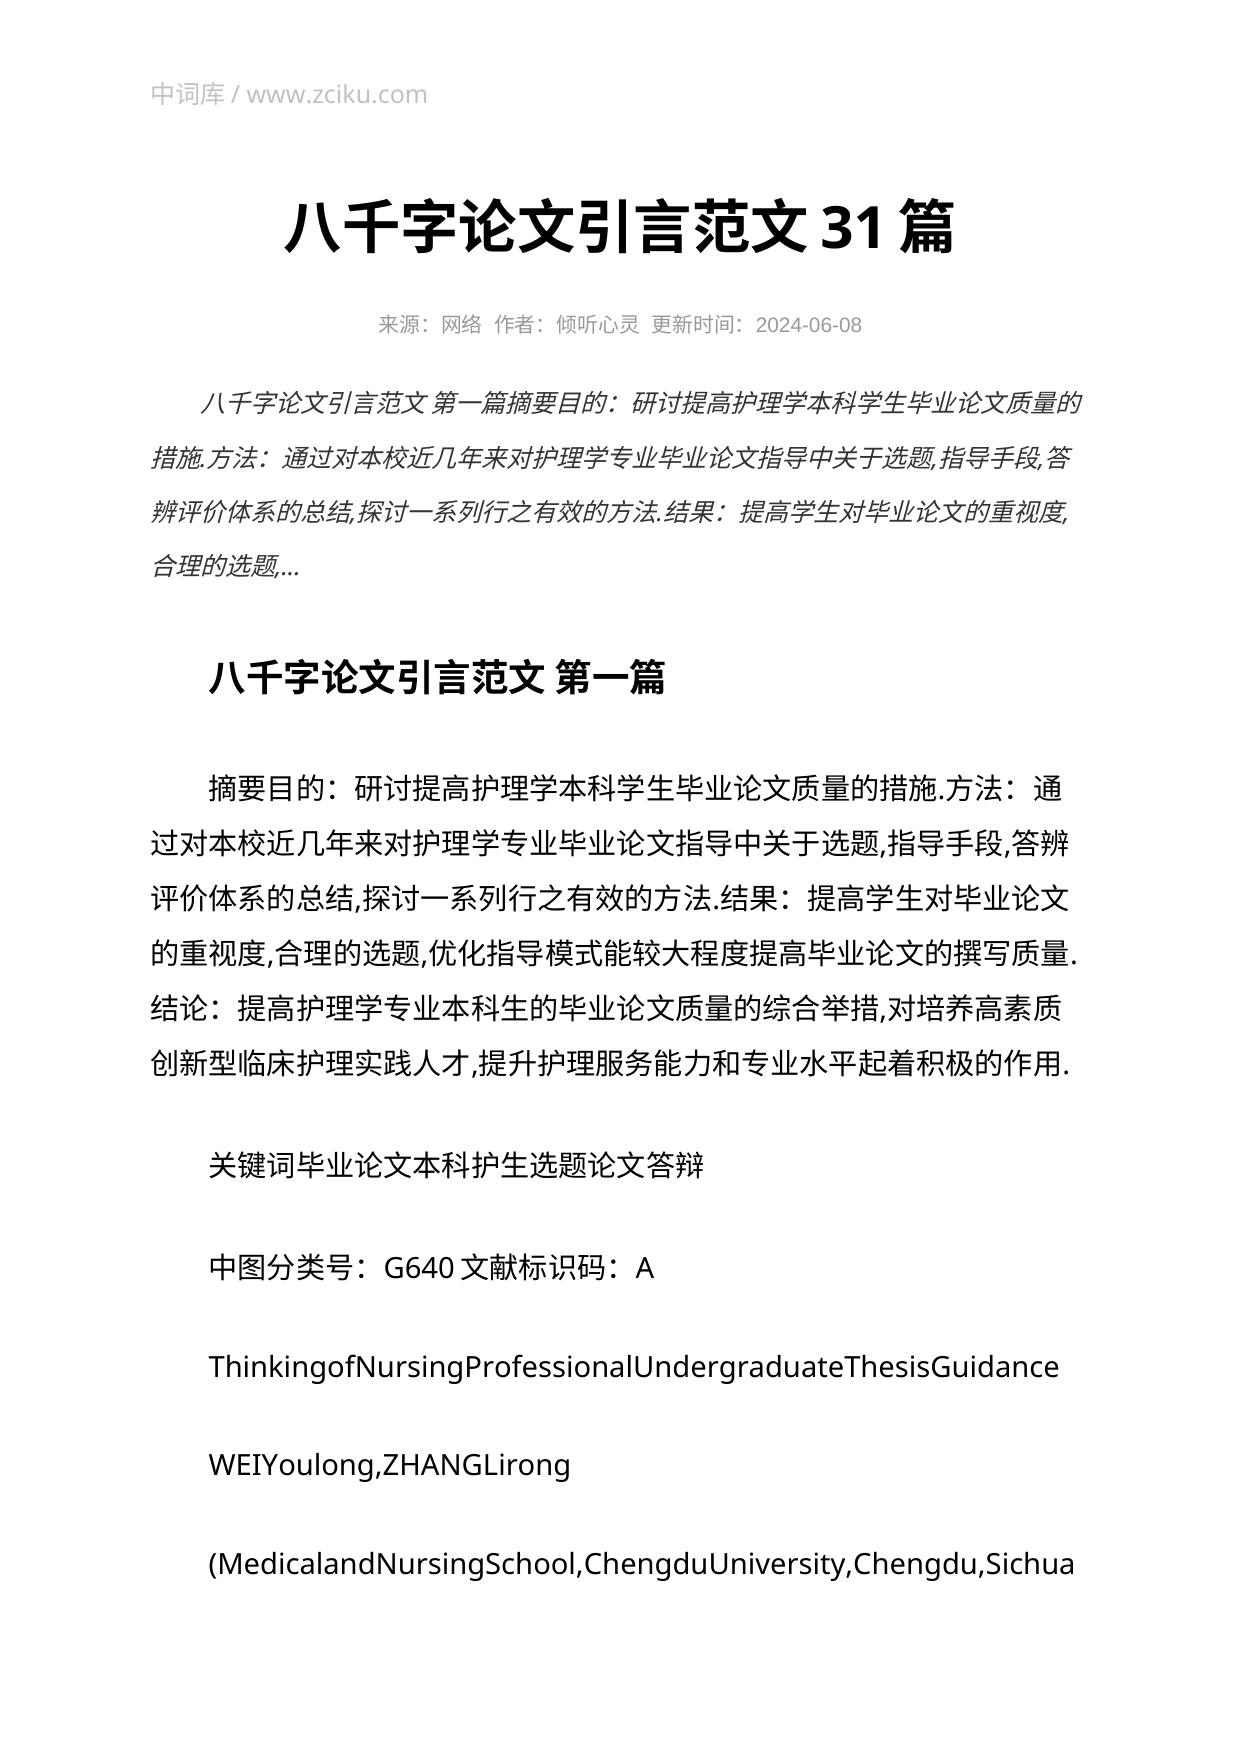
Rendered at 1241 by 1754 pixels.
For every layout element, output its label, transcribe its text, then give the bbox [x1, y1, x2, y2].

text 八千字论文引言范文 第一篇摘要目的：研讨提高护理学本科学生毕业论文质量的措施.方法：通过对本校近几年来对护理学专业毕业论文指导中关于选题,指导手段,答辨评价体系的总结,探讨一系列行之有效的方法.结果：提高学生对毕业论文的重视度,合理的选题,... [150, 384, 1090, 583]
text 关键词毕业论文本科护生选题论文答辩 [150, 1142, 1090, 1185]
text ThinkingofNursingProfessionalUndergraduateThesisGuidance [150, 1346, 1090, 1386]
text 摘要目的：研讨提高护理学本科学生毕业论文质量的措施.方法：通过对本校近几年来对护理学专业毕业论文指导中关于选题,指导手段,答辨评价体系的总结,探讨一系列行之有效的方法.结果：提高学生对毕业论文的重视度,合理的选题,优化指导模式能较大程度提高毕业论文的撰写质量.结论：提高护理学专业本科生的毕业论文质量的综合举措,对培养高素质创新型临床护理实践人才,提升护理服务能力和专业水平起着积极的作用. [150, 766, 1090, 1083]
text 来源：网络 作者：倾听心灵 更新时间：2024-06-08 [150, 313, 1090, 337]
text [150, 1543, 1090, 1583]
text 中图分类号：G640文献标识码：A [150, 1244, 1090, 1287]
text WEIYoulong,ZHANGLirong [150, 1445, 1090, 1484]
text 八千字论文引言范文 第一篇 [150, 648, 1090, 702]
subtitle 八千字论文引言范文31篇 [150, 181, 1090, 266]
